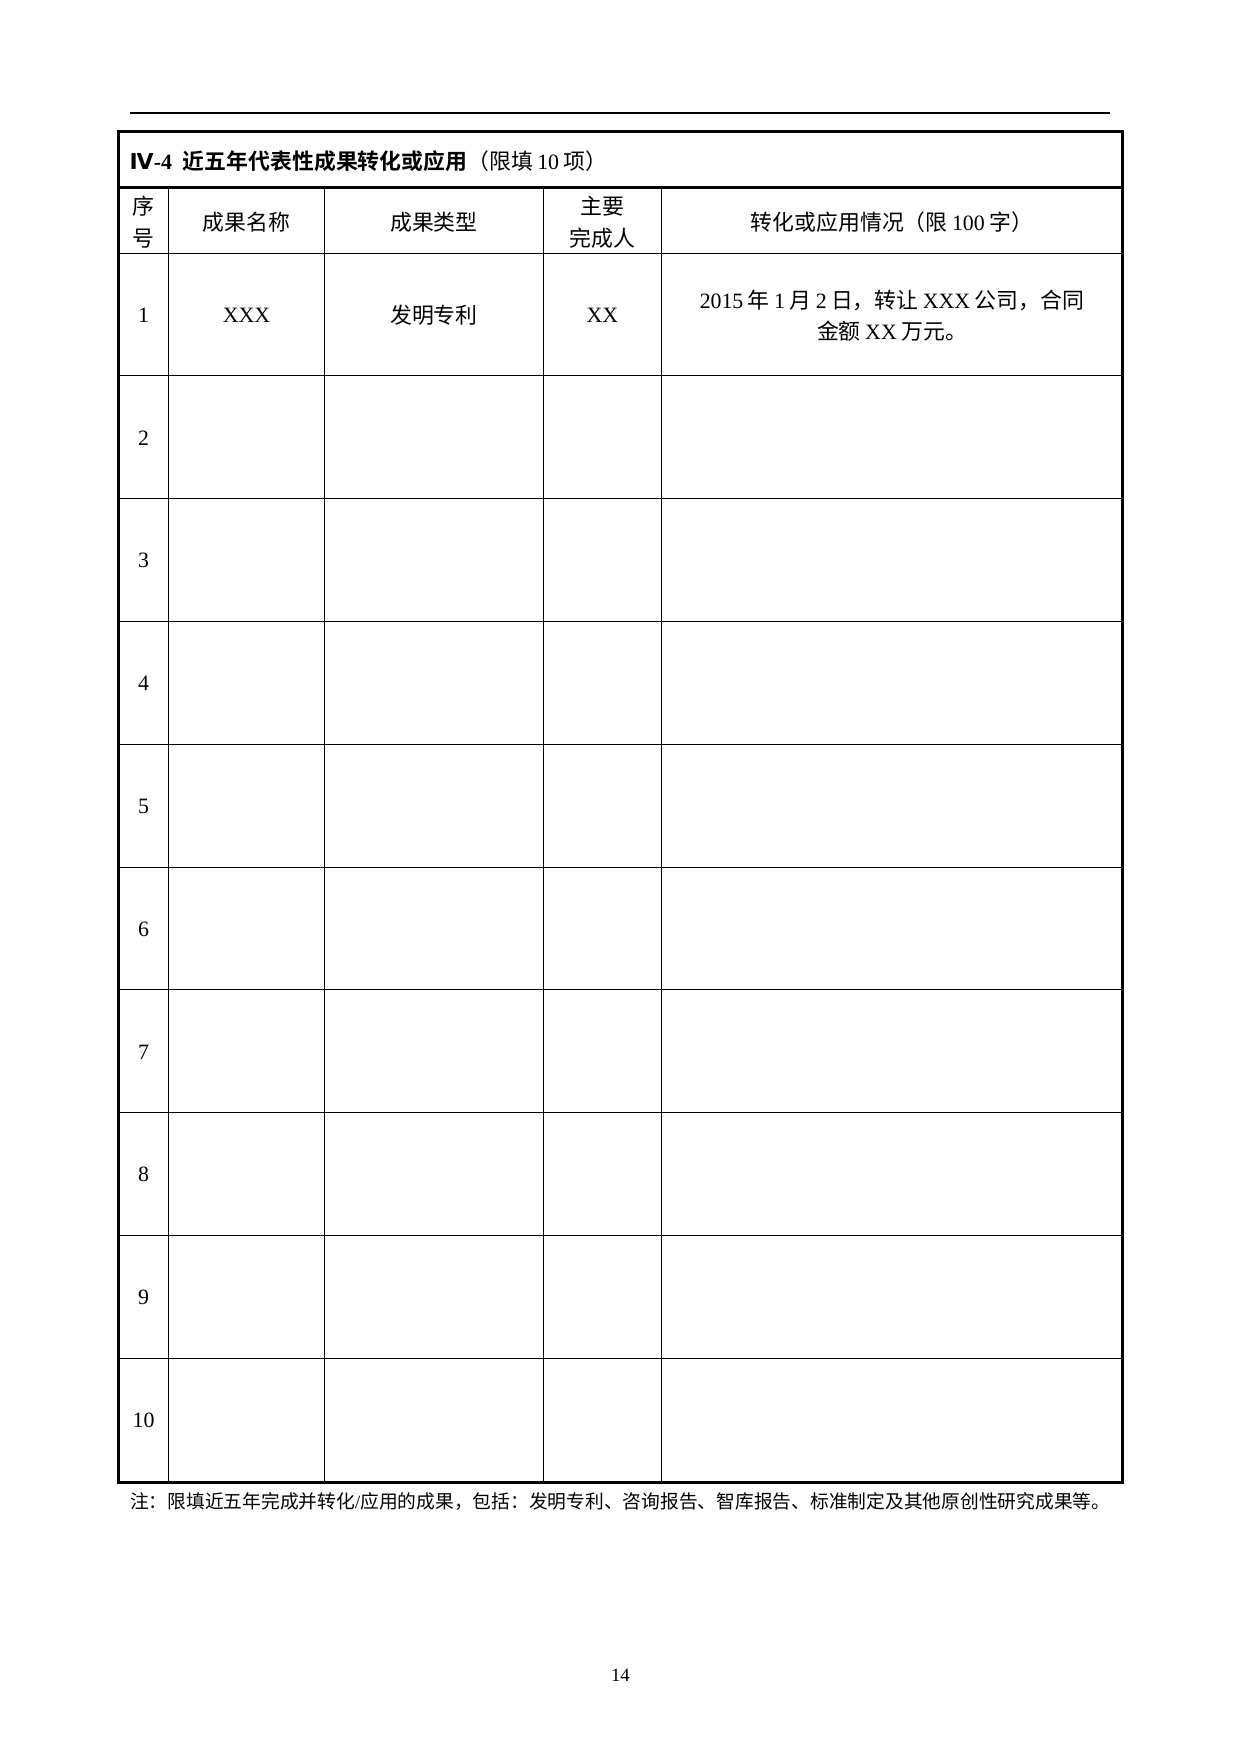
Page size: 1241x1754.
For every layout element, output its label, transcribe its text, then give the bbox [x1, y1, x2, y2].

table_cell [662, 990, 1121, 1112]
table_cell [662, 622, 1121, 744]
table_cell [544, 499, 661, 621]
table_cell XXX [169, 254, 324, 375]
table_cell [544, 376, 661, 498]
table_cell 7 [120, 990, 168, 1112]
table_cell [325, 868, 543, 989]
table_cell [169, 622, 324, 744]
text 注：限填近五年完成并转化/应用的成果，包括：发明专利、咨询报告、智库报告、标准制定及其他原创性研究成果等。 [130, 1484, 1110, 1515]
table_cell 序号 [120, 189, 168, 252]
table_cell XX [544, 254, 661, 375]
table_cell [544, 745, 661, 867]
table_cell [325, 499, 543, 621]
table_cell 1 [120, 254, 168, 375]
table_cell [662, 1113, 1121, 1235]
table_cell [325, 990, 543, 1112]
table_cell [662, 868, 1121, 989]
table_cell [662, 1359, 1121, 1481]
table_cell 发明专利 [325, 254, 543, 375]
table_cell 转化或应用情况（限100字） [662, 189, 1121, 252]
table_cell [169, 1359, 324, 1481]
table_cell [169, 1236, 324, 1358]
table_cell 主要 完成人 [544, 189, 661, 252]
table_cell 5 [120, 745, 168, 867]
table_cell [169, 1113, 324, 1235]
table_cell 2 [120, 376, 168, 498]
table_cell 4 [120, 622, 168, 744]
table_cell 9 [120, 1236, 168, 1358]
table_cell [662, 1236, 1121, 1358]
table_cell [169, 499, 324, 621]
table_cell [544, 1113, 661, 1235]
table_cell [544, 868, 661, 989]
table_cell [325, 745, 543, 867]
table_cell 3 [120, 499, 168, 621]
table_cell [662, 745, 1121, 867]
table_cell 6 [120, 868, 168, 989]
table_cell [544, 1359, 661, 1481]
table_cell [169, 990, 324, 1112]
table_cell 成果名称 [169, 189, 324, 252]
table_cell 成果类型 [325, 189, 543, 252]
table_cell [325, 1113, 543, 1235]
table_cell [544, 990, 661, 1112]
table_cell [325, 1359, 543, 1481]
table_cell [325, 376, 543, 498]
table_cell [662, 499, 1121, 621]
table_cell [169, 868, 324, 989]
table_header Ⅳ-4 近五年代表性成果转化或应用（限填10项） [120, 133, 1121, 186]
table_cell [544, 622, 661, 744]
table_cell [325, 1236, 543, 1358]
table_cell [169, 376, 324, 498]
table_cell [169, 745, 324, 867]
table_cell 8 [120, 1113, 168, 1235]
table_cell 10 [120, 1359, 168, 1481]
table_cell 2015年1月2日，转让XXX公司，合同 金额XX万元。 [662, 254, 1121, 375]
table_cell [325, 622, 543, 744]
table_cell [662, 376, 1121, 498]
table_cell [544, 1236, 661, 1358]
